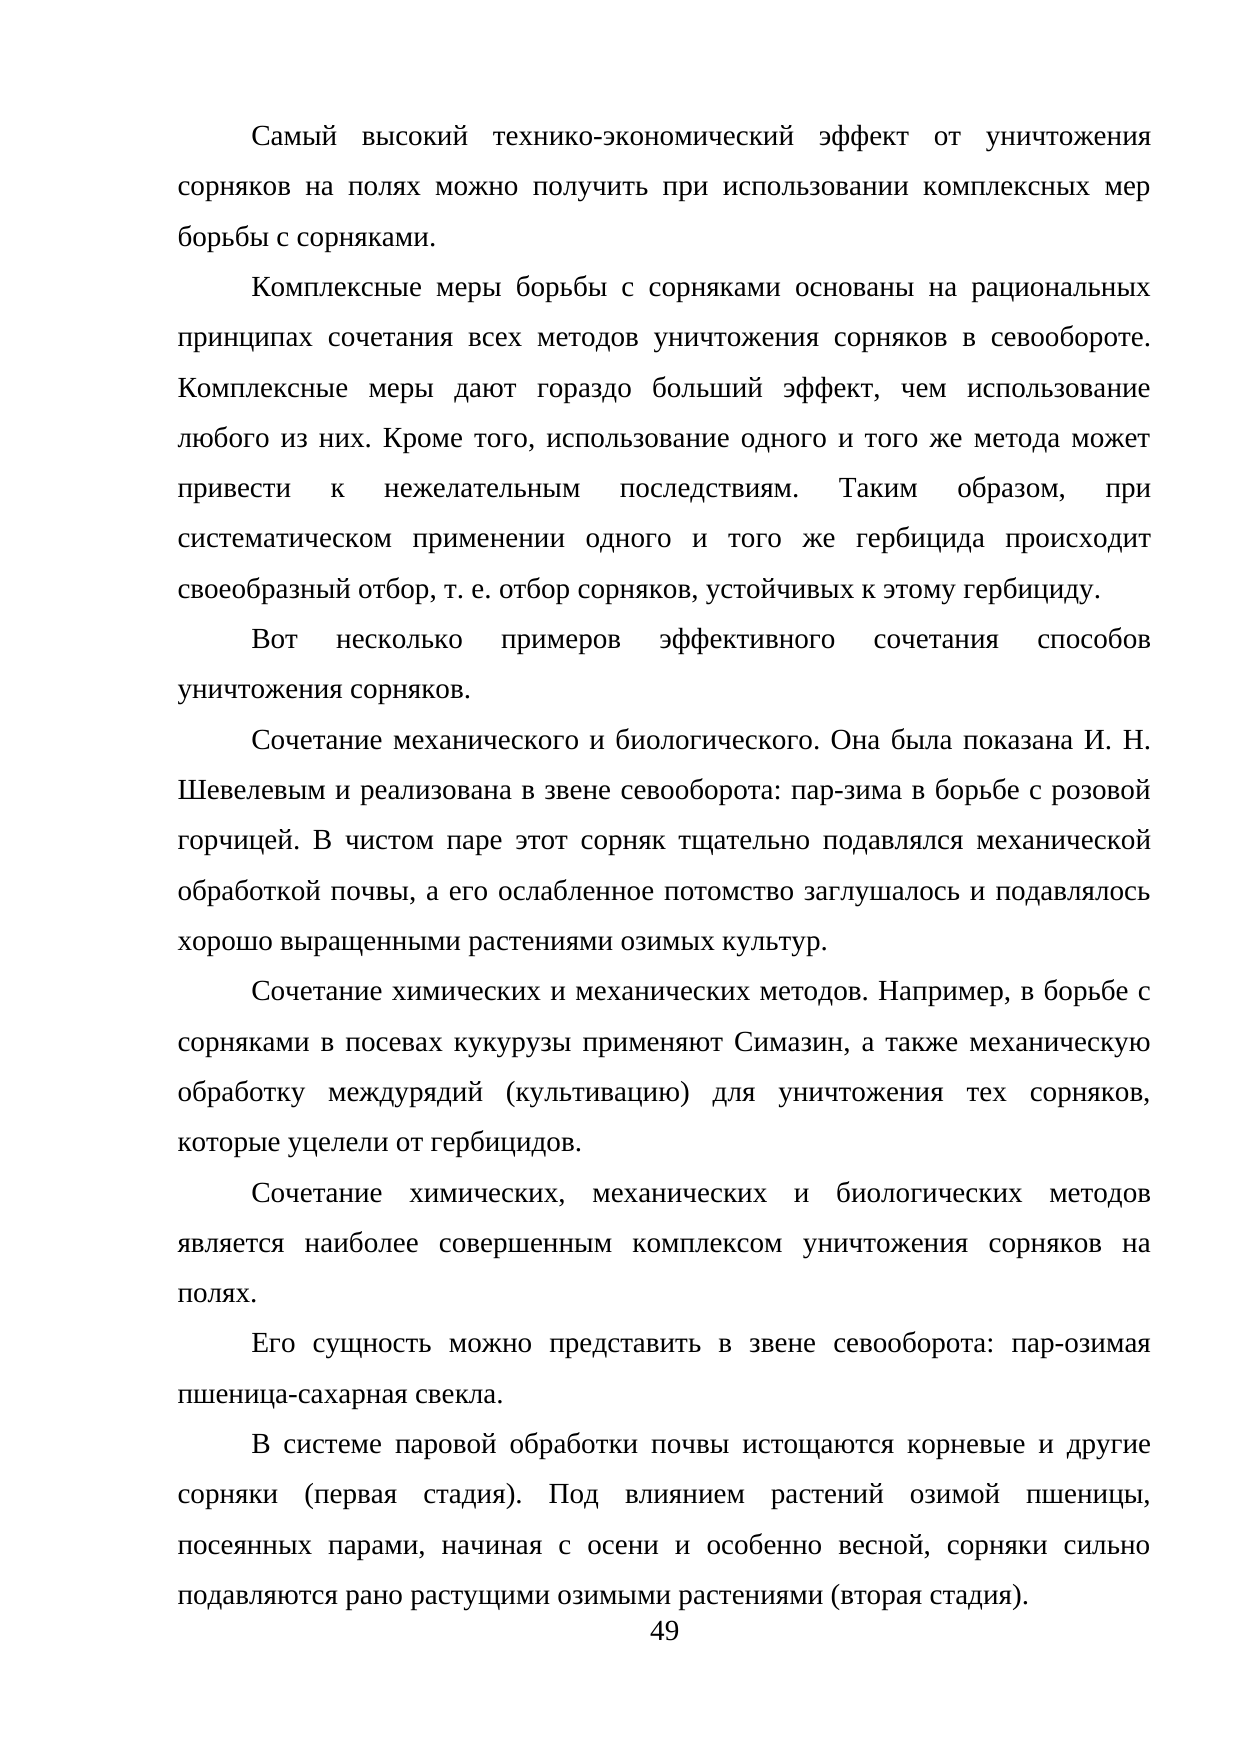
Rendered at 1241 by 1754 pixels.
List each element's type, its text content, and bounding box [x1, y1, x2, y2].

text В системе паровой обработки почвы истощаются корневые и другие сорняки (первая стадия). Под влиянием растений озимой пшеницы, посеянных парами, начиная с осени и особенно весной, сорняки сильно подавляются рано растущими озимыми растениями (вторая стадия). [177, 1426, 1152, 1611]
text Сочетание химических и механических методов. Например, в борьбе с сорняками в посевах кукурузы применяют Симазин, а также механическую обработку междурядий (культивацию) для уничтожения тех сорняков, которые уцелели от гербицидов. [177, 973, 1152, 1158]
text Комплексные меры борьбы с сорняками основаны на рациональных принципах сочетания всех методов уничтожения сорняков в севообороте. Комплексные меры дают гораздо больший эффект, чем использование любого из них. Кроме того, использование одного и того же метода может привести к нежелательным последствиям. Таким образом, при систематическом применении одного и того же гербицида происходит своеобразный отбор, т. е. отбор сорняков, устойчивых к этому гербициду. [177, 269, 1152, 604]
text Самый высокий технико-экономический эффект от уничтожения сорняков на полях можно получить при использовании комплексных мер борьбы с сорняками. [177, 118, 1152, 252]
text Вот несколько примеров эффективного сочетания способов уничтожения сорняков. [177, 621, 1152, 705]
text Его сущность можно представить в звене севооборота: пар-озимая пшеница-сахарная свекла. [177, 1326, 1152, 1409]
text Сочетание химических, механических и биологических методов является наиболее совершенным комплексом уничтожения сорняков на полях. [177, 1175, 1152, 1309]
text Сочетание механического и биологического. Она была показана И. Н. Шевелевым и реализована в звене севооборота: пар-зима в борьбе с розовой горчицей. В чистом паре этот сорняк тщательно подавлялся механической обработкой почвы, а его ослабленное потомство заглушалось и подавлялось хорошо выращенными растениями озимых культур. [177, 722, 1152, 957]
